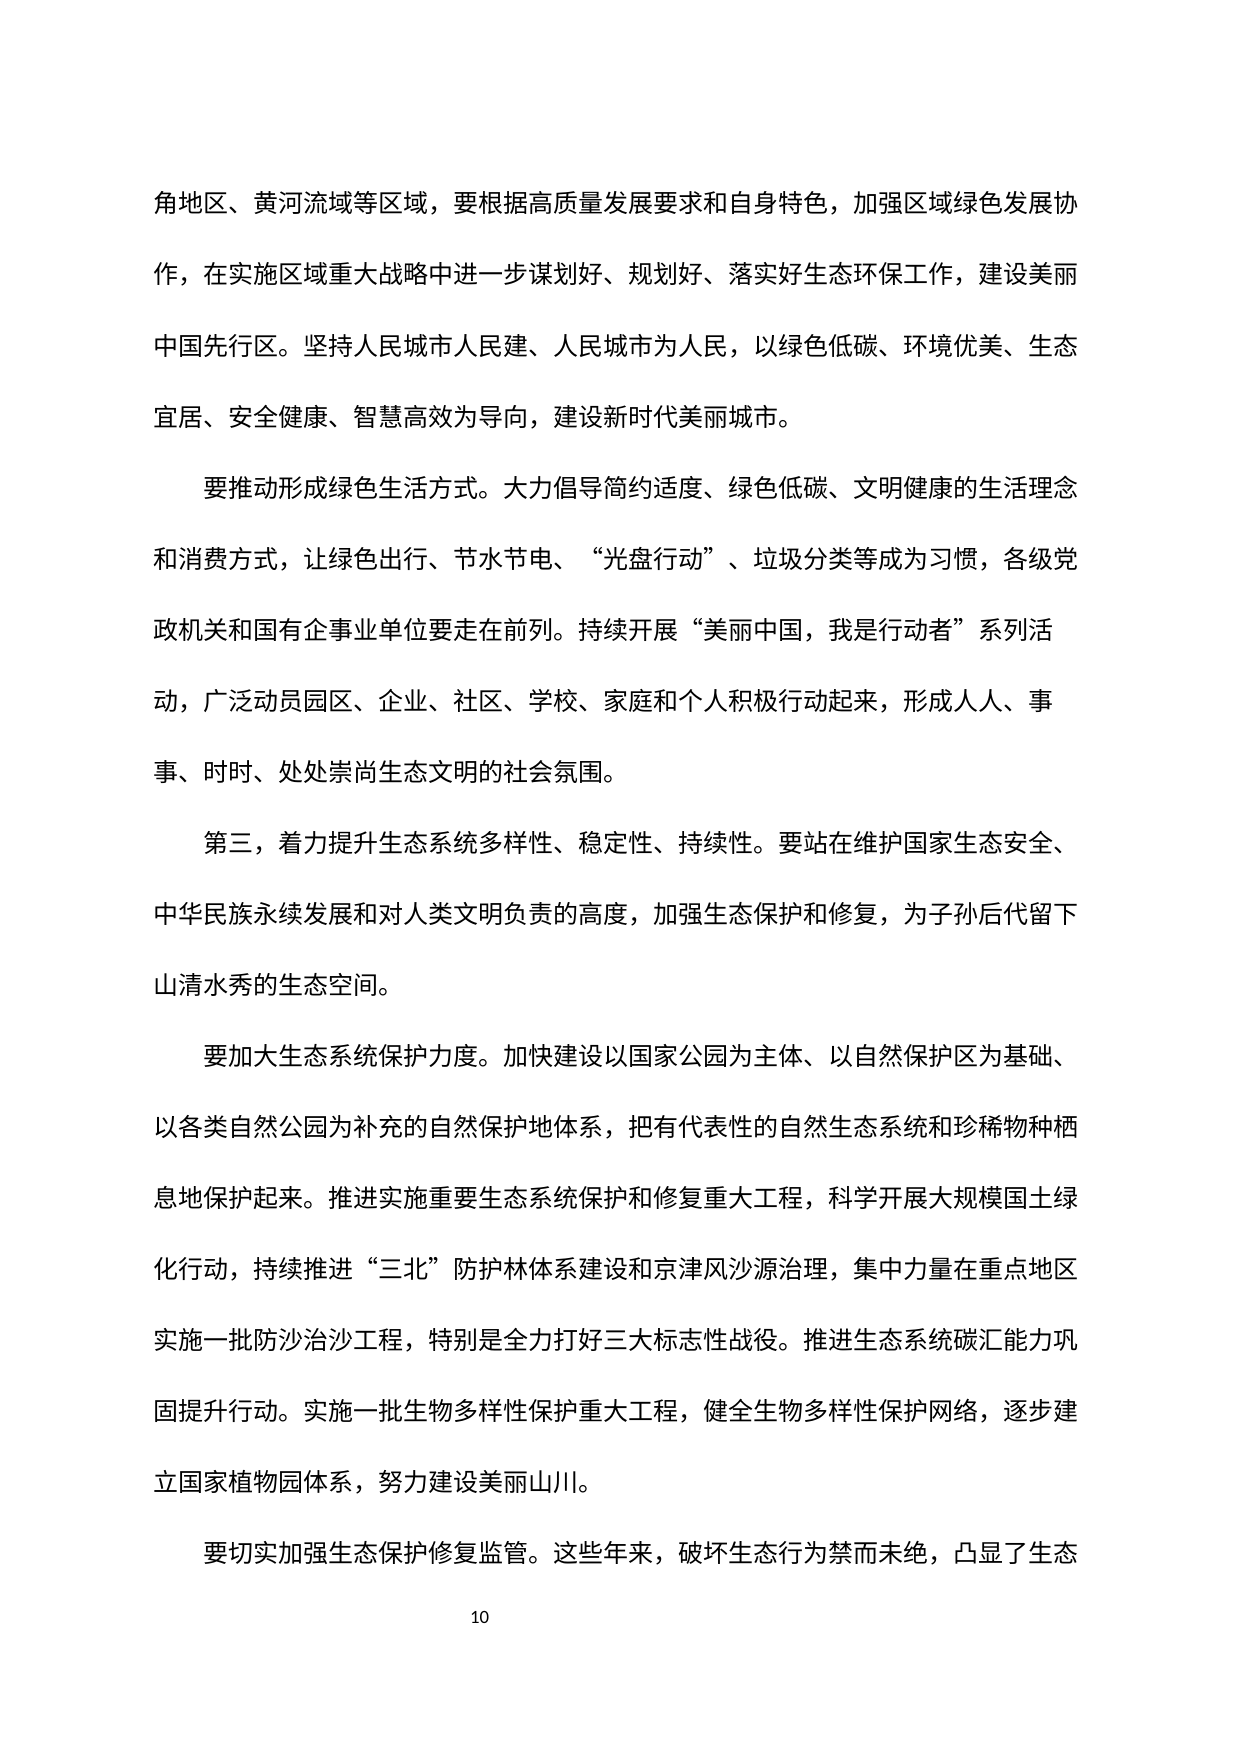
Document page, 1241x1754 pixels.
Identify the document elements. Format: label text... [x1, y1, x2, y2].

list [153, 167, 1087, 451]
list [153, 1516, 1087, 1587]
list 要加大生态系统保护力度。加快建设以国家公园为主体、以自然保护区为基础、以各类自然公园为补充的自然保护地体系，把有代表性的自然生态系统和珍稀物种栖息地保护起来。推进实施重要生态系统保护和修复重大工程，科学开展大规模国土绿化行动，持续推进“三北”防护林体系建设和京津风沙源治理，集中力量在重点地区实施一批防沙治沙工程，特别是全力打好三大标志性战役。推进生态系统碳汇能力巩固提升行动。实施一批生物多样性保护重大工程，健全生物多样性保护网络，逐步建立国家植物园体系，努力建设美丽山川。 [153, 1019, 1087, 1516]
list 第三，着力提升生态系统多样性、稳定性、持续性。要站在维护国家生态安全、中华民族永续发展和对人类文明负责的高度，加强生态保护和修复，为子孙后代留下山清水秀的生态空间。 [153, 806, 1087, 1019]
list 要推动形成绿色生活方式。大力倡导简约适度、绿色低碳、文明健康的生活理念和消费方式，让绿色出行、节水节电、“光盘行动”、垃圾分类等成为习惯，各级党政机关和国有企事业单位要走在前列。持续开展“美丽中国，我是行动者”系列活动，广泛动员园区、企业、社区、学校、家庭和个人积极行动起来，形成人人、事事、时时、处处崇尚生态文明的社会氛围。 [153, 451, 1087, 806]
